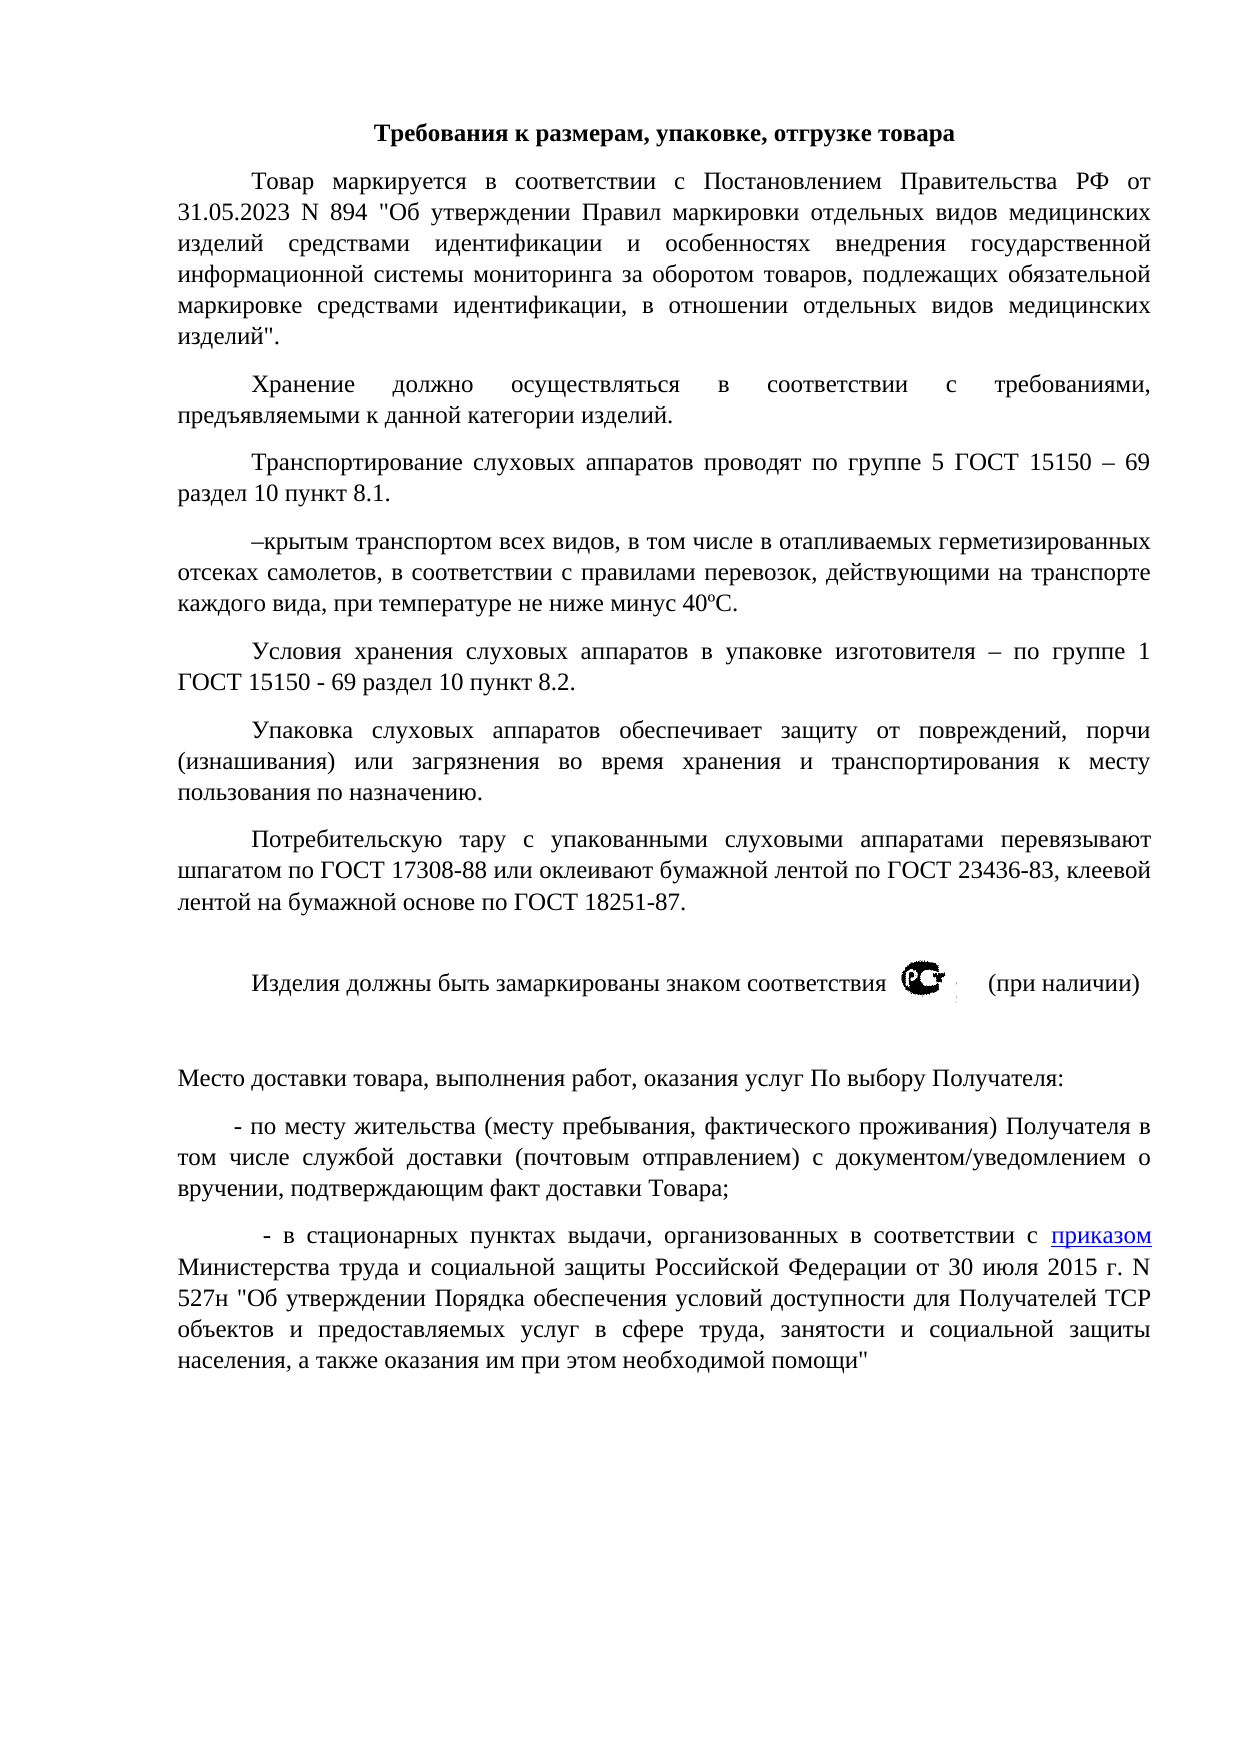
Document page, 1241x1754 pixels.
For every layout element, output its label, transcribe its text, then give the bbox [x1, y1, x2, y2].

text Потребительскую тару с упакованными слуховыми аппаратами перевязывают шпагатом по ГОСТ 17308-88 или оклеивают бумажной лентой по ГОСТ 23436-83, клеевой лентой на бумажной основе по ГОСТ 18251-87. [177, 824, 1152, 915]
picture [899, 953, 957, 1005]
text Упаковка слуховых аппаратов обеспечивает защиту от повреждений, порчи (изнашивания) или загрязнения во время хранения и транспортирования к месту пользования по назначению. [177, 715, 1152, 806]
text –крытым транспортом всех видов, в том числе в отапливаемых герметизированных отсеках самолетов, в соответствии с правилами перевозок, действующими на транспорте каждого вида, при температуре не ниже минус 40ºС. [177, 526, 1152, 617]
text Условия хранения слуховых аппаратов в упаковке изготовителя – по группе 1 ГОСТ 15150 - 69 раздел 10 пункт 8.2. [177, 636, 1152, 696]
text Изделия должны быть замаркированы знаком соответствия (при наличии) [177, 934, 1152, 996]
text - по месту жительства (месту пребывания, фактического проживания) Получателя в том числе службой доставки (почтовым отправлением) с документом/уведомлением о вручении, подтверждающим факт доставки Товара; [177, 1111, 1152, 1202]
text Товар маркируется в соответствии с Постановлением Правительства РФ от 31.05.2023 N 894 "Об утверждении Правил маркировки отдельных видов медицинских изделий средствами идентификации и особенностях внедрения государственной информационной системы мониторинга за оборотом товаров, подлежащих обязательной маркировке средствами идентификации, в отношении отдельных видов медицинских изделий". [177, 166, 1152, 350]
text - в стационарных пунктах выдачи, организованных в соответствии с приказом Министерства труда и социальной защиты Российской Федерации от 30 июля 2015 г. N 527н "Об утверждении Порядка обеспечения условий доступности для Получателей ТСР объектов и предоставляемых услуг в сфере труда, занятости и социальной защиты населения, а также оказания им при этом необходимой помощи" [177, 1221, 1152, 1373]
text Место доставки товара, выполнения работ, оказания услуг По выбору Получателя: [177, 1063, 1152, 1092]
text Транспортирование слуховых аппаратов проводят по группе 5 ГОСТ 15150 – 69 раздел 10 пункт 8.1. [177, 447, 1152, 507]
text Хранение должно осуществляться в соответствии с требованиями, предъявляемыми к данной категории изделий. [177, 369, 1152, 428]
text Требования к размерам, упаковке, отгрузке товара [177, 118, 1152, 147]
